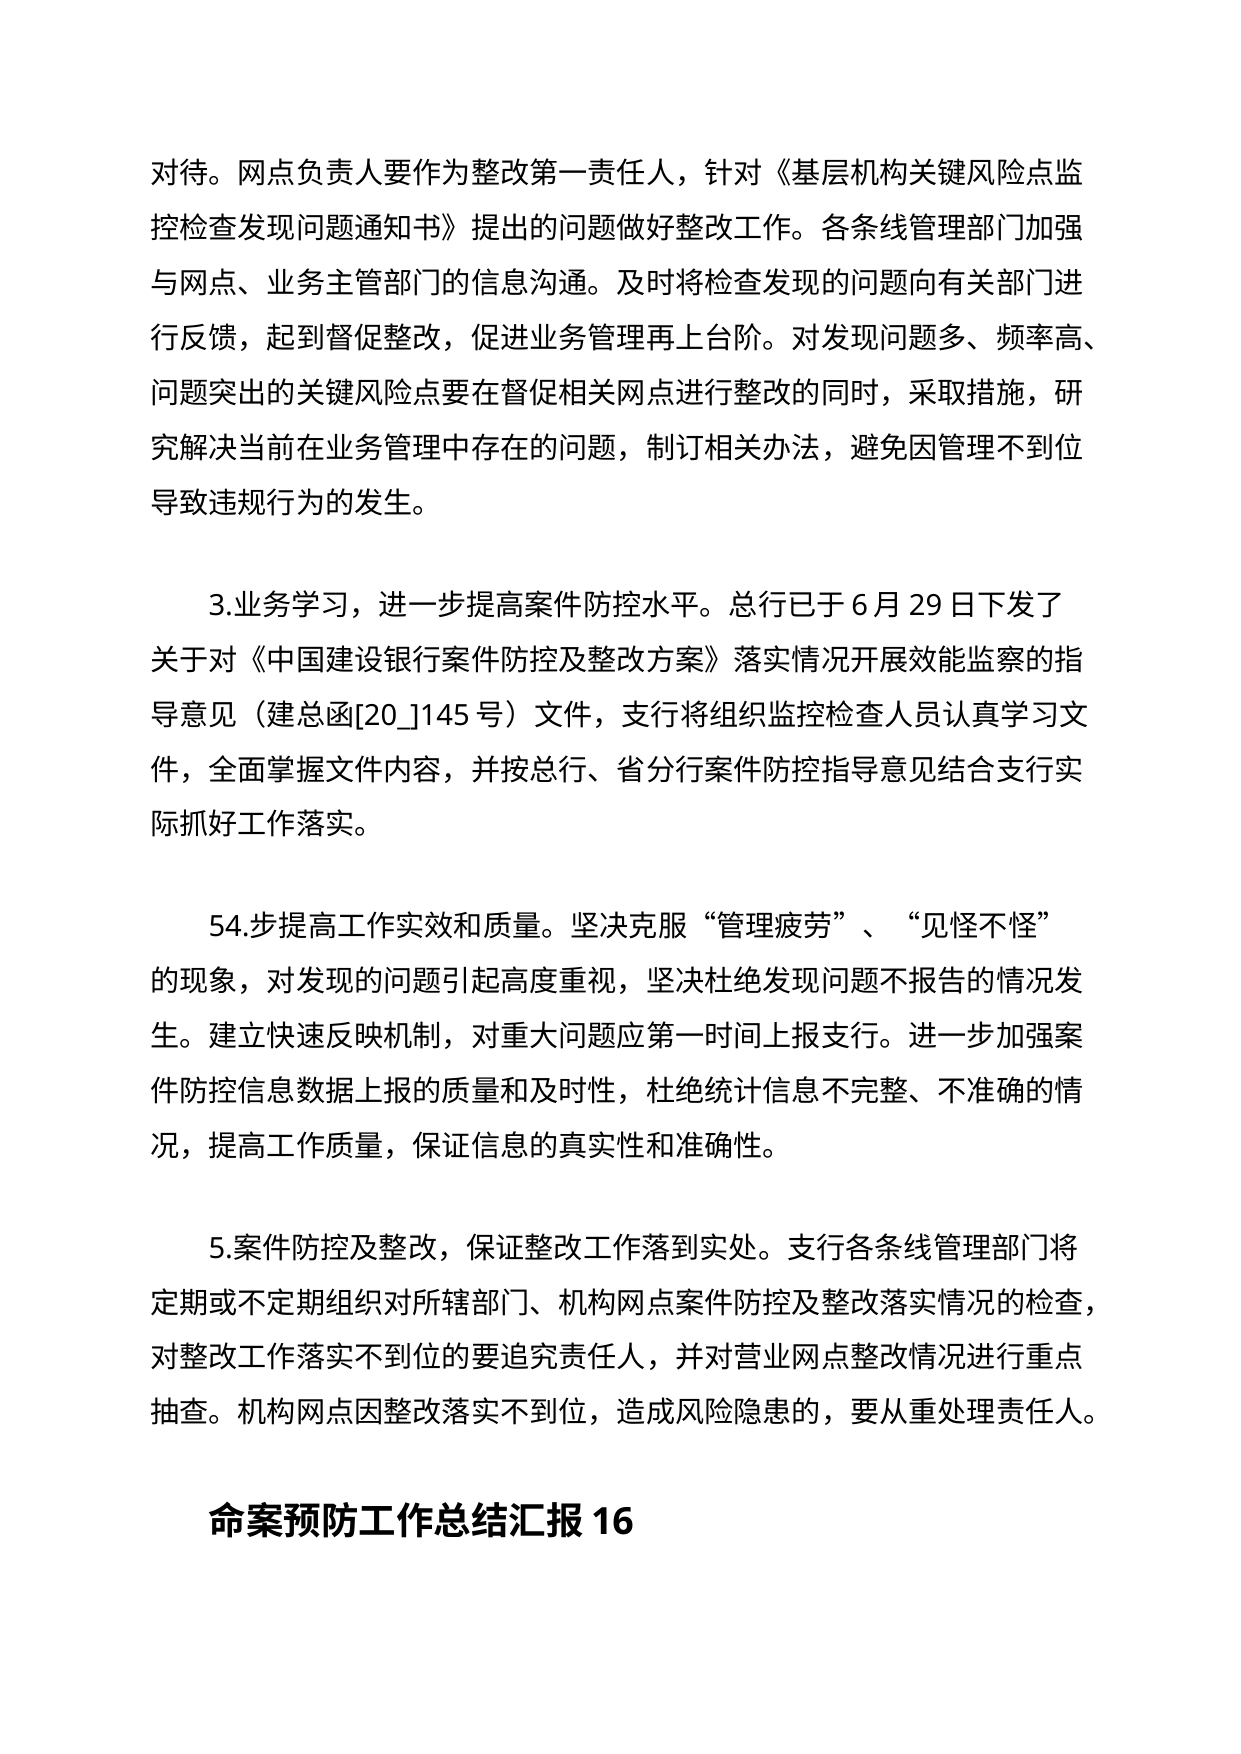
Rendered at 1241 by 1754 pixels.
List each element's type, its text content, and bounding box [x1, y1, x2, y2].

text 命案预防工作总结汇报16 [150, 1491, 1090, 1545]
text 3.业务学习，进一步提高案件防控水平。总行已于6月29日下发了关于对《中国建设银行案件防控及整改方案》落实情况开展效能监察的指导意见（建总函[20_]145号）文件，支行将组织监控检查人员认真学习文件，全面掌握文件内容，并按总行、省分行案件防控指导意见结合支行实际抓好工作落实。 [150, 581, 1090, 843]
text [150, 150, 1090, 522]
text 54.步提高工作实效和质量。坚决克服“管理疲劳”、“见怪不怪”的现象，对发现的问题引起高度重视，坚决杜绝发现问题不报告的情况发生。建立快速反映机制，对重大问题应第一时间上报支行。进一步加强案件防控信息数据上报的质量和及时性，杜绝统计信息不完整、不准确的情况，提高工作质量，保证信息的真实性和准确性。 [150, 903, 1090, 1165]
text 5.案件防控及整改，保证整改工作落到实处。支行各条线管理部门将定期或不定期组织对所辖部门、机构网点案件防控及整改落实情况的检查，对整改工作落实不到位的要追究责任人，并对营业网点整改情况进行重点抽查。机构网点因整改落实不到位，造成风险隐患的，要从重处理责任人。 [150, 1224, 1090, 1431]
